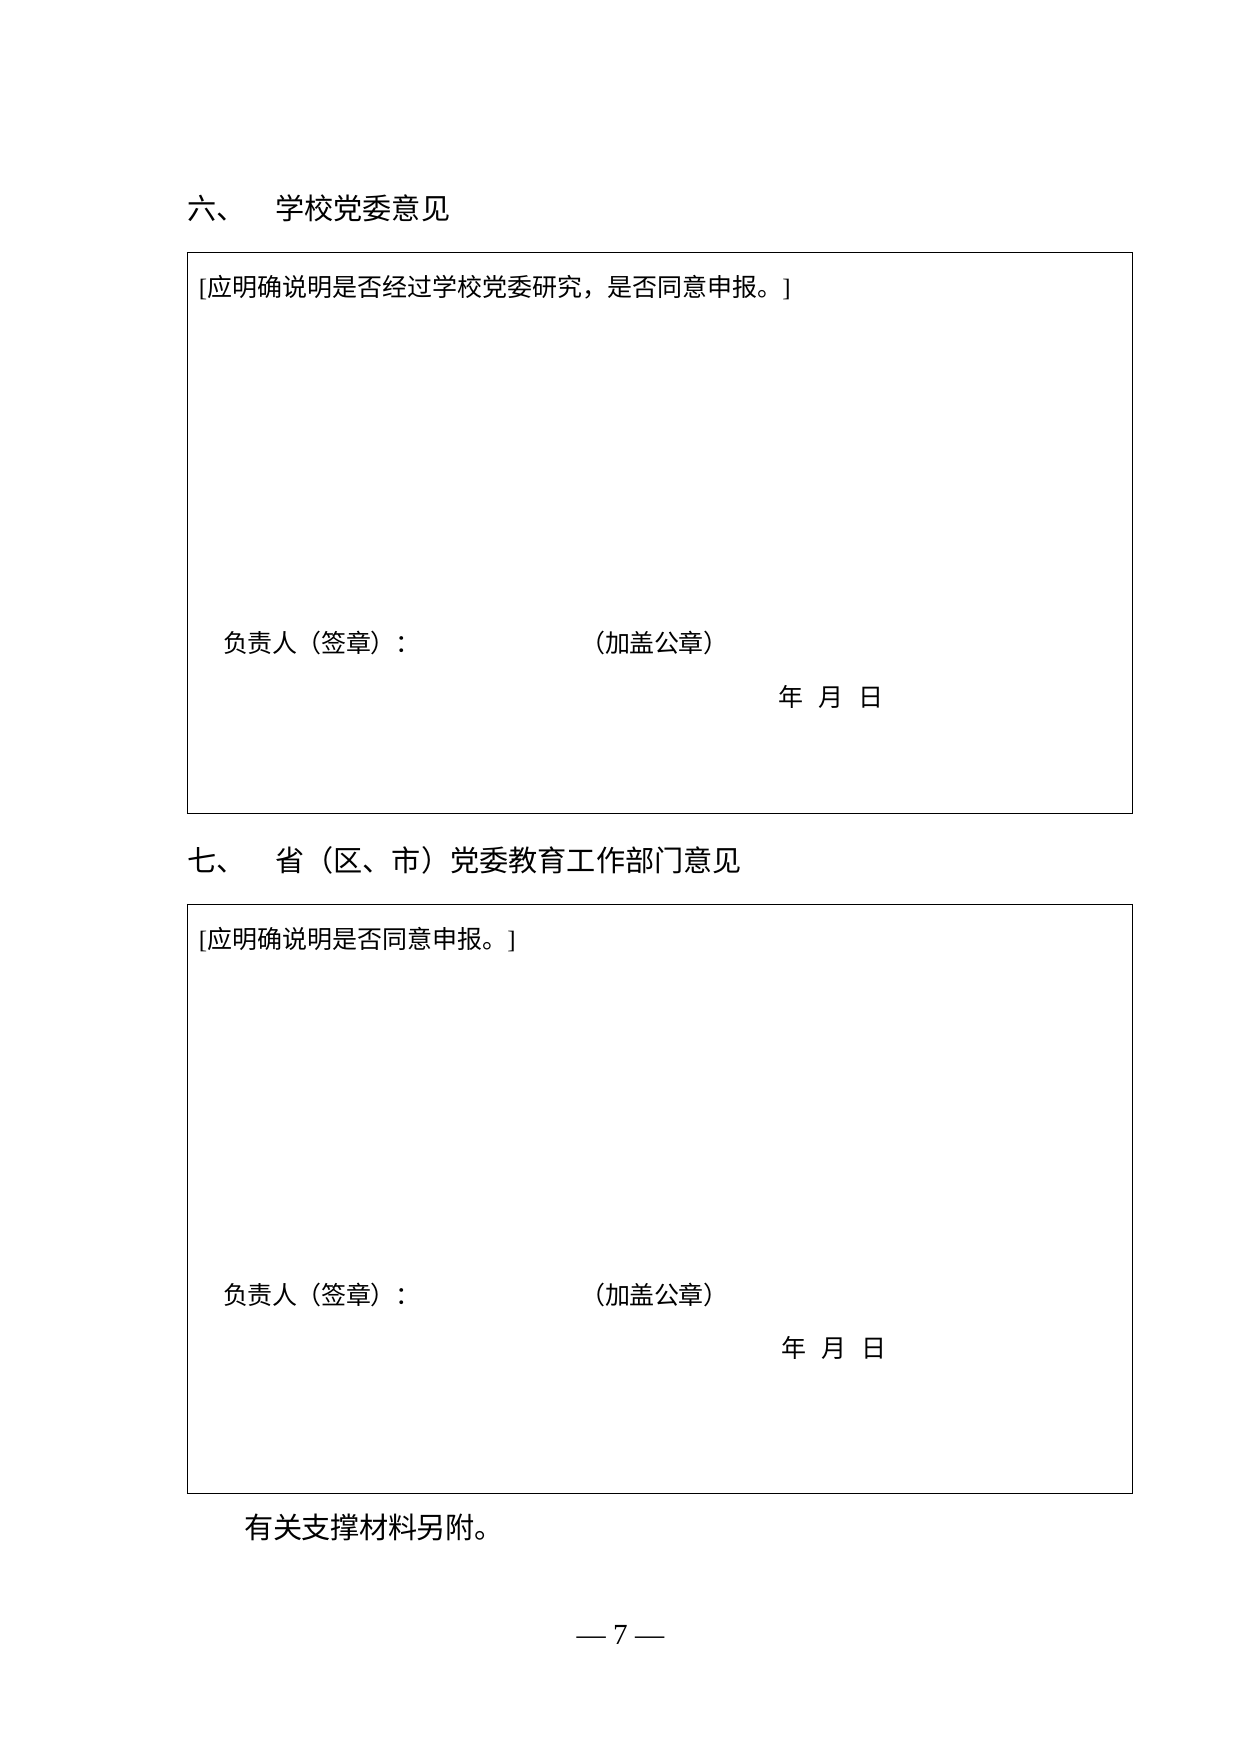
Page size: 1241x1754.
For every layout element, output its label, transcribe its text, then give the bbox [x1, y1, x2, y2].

table_header [应明确说明是否同意申报。] 负责人（签章）： （加盖公章） 年 月 日 [188, 905, 1132, 1493]
table_header [应明确说明是否经过学校党委研究，是否同意申报。] 负责人（签章）： （加盖公章） 年 月 日 [188, 253, 1132, 813]
list 学校党委意见 [187, 174, 1053, 239]
list 省（区、市）党委教育工作部门意见 [187, 826, 1053, 891]
text 有关支撑材料另附。 [187, 1494, 1053, 1559]
